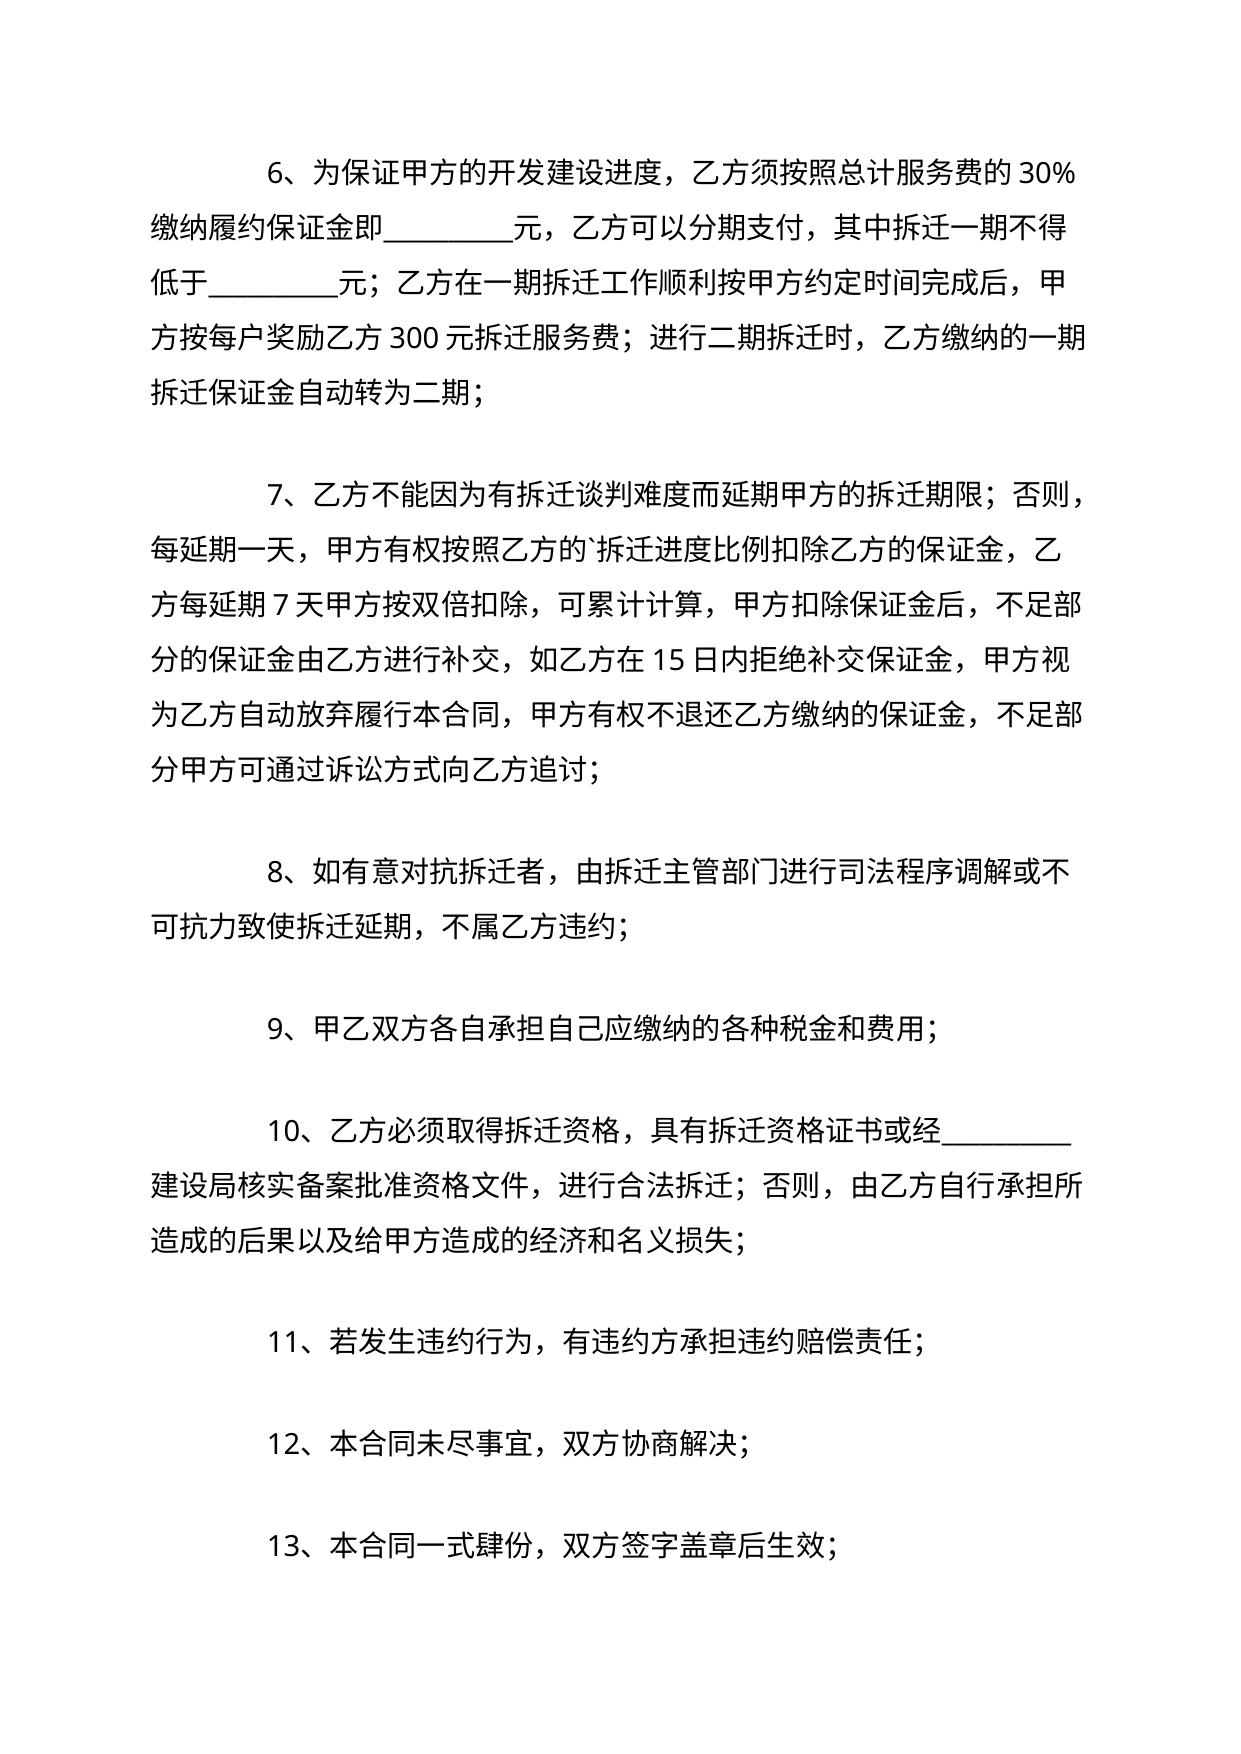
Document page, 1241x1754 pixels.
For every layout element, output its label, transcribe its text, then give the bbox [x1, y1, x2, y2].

text 6、为保证甲方的开发建设进度，乙方须按照总计服务费的30%缴纳履约保证金即__________元，乙方可以分期支付，其中拆迁一期不得低于__________元；乙方在一期拆迁工作顺利按甲方约定时间完成后，甲方按每户奖励乙方300元拆迁服务费；进行二期拆迁时，乙方缴纳的一期拆迁保证金自动转为二期； [150, 150, 1090, 412]
text 10、乙方必须取得拆迁资格，具有拆迁资格证书或经__________建设局核实备案批准资格文件，进行合法拆迁；否则，由乙方自行承担所造成的后果以及给甲方造成的经济和名义损失； [150, 1107, 1090, 1259]
text 9、甲乙双方各自承担自己应缴纳的各种税金和费用； [150, 1005, 1090, 1048]
text 12、本合同未尽事宜，双方协商解决； [150, 1421, 1090, 1463]
text 8、如有意对抗拆迁者，由拆迁主管部门进行司法程序调解或不可抗力致使拆迁延期，不属乙方违约； [150, 848, 1090, 946]
text 7、乙方不能因为有拆迁谈判难度而延期甲方的拆迁期限；否则，每延期一天，甲方有权按照乙方的`拆迁进度比例扣除乙方的保证金，乙方每延期7天甲方按双倍扣除，可累计计算，甲方扣除保证金后，不足部分的保证金由乙方进行补交，如乙方在15日内拒绝补交保证金，甲方视为乙方自动放弃履行本合同，甲方有权不退还乙方缴纳的保证金，不足部分甲方可通过诉讼方式向乙方追讨； [150, 472, 1090, 789]
text 11、若发生违约行为，有违约方承担违约赔偿责任； [150, 1319, 1090, 1361]
text 13、本合同一式肆份，双方签字盖章后生效； [150, 1523, 1090, 1565]
